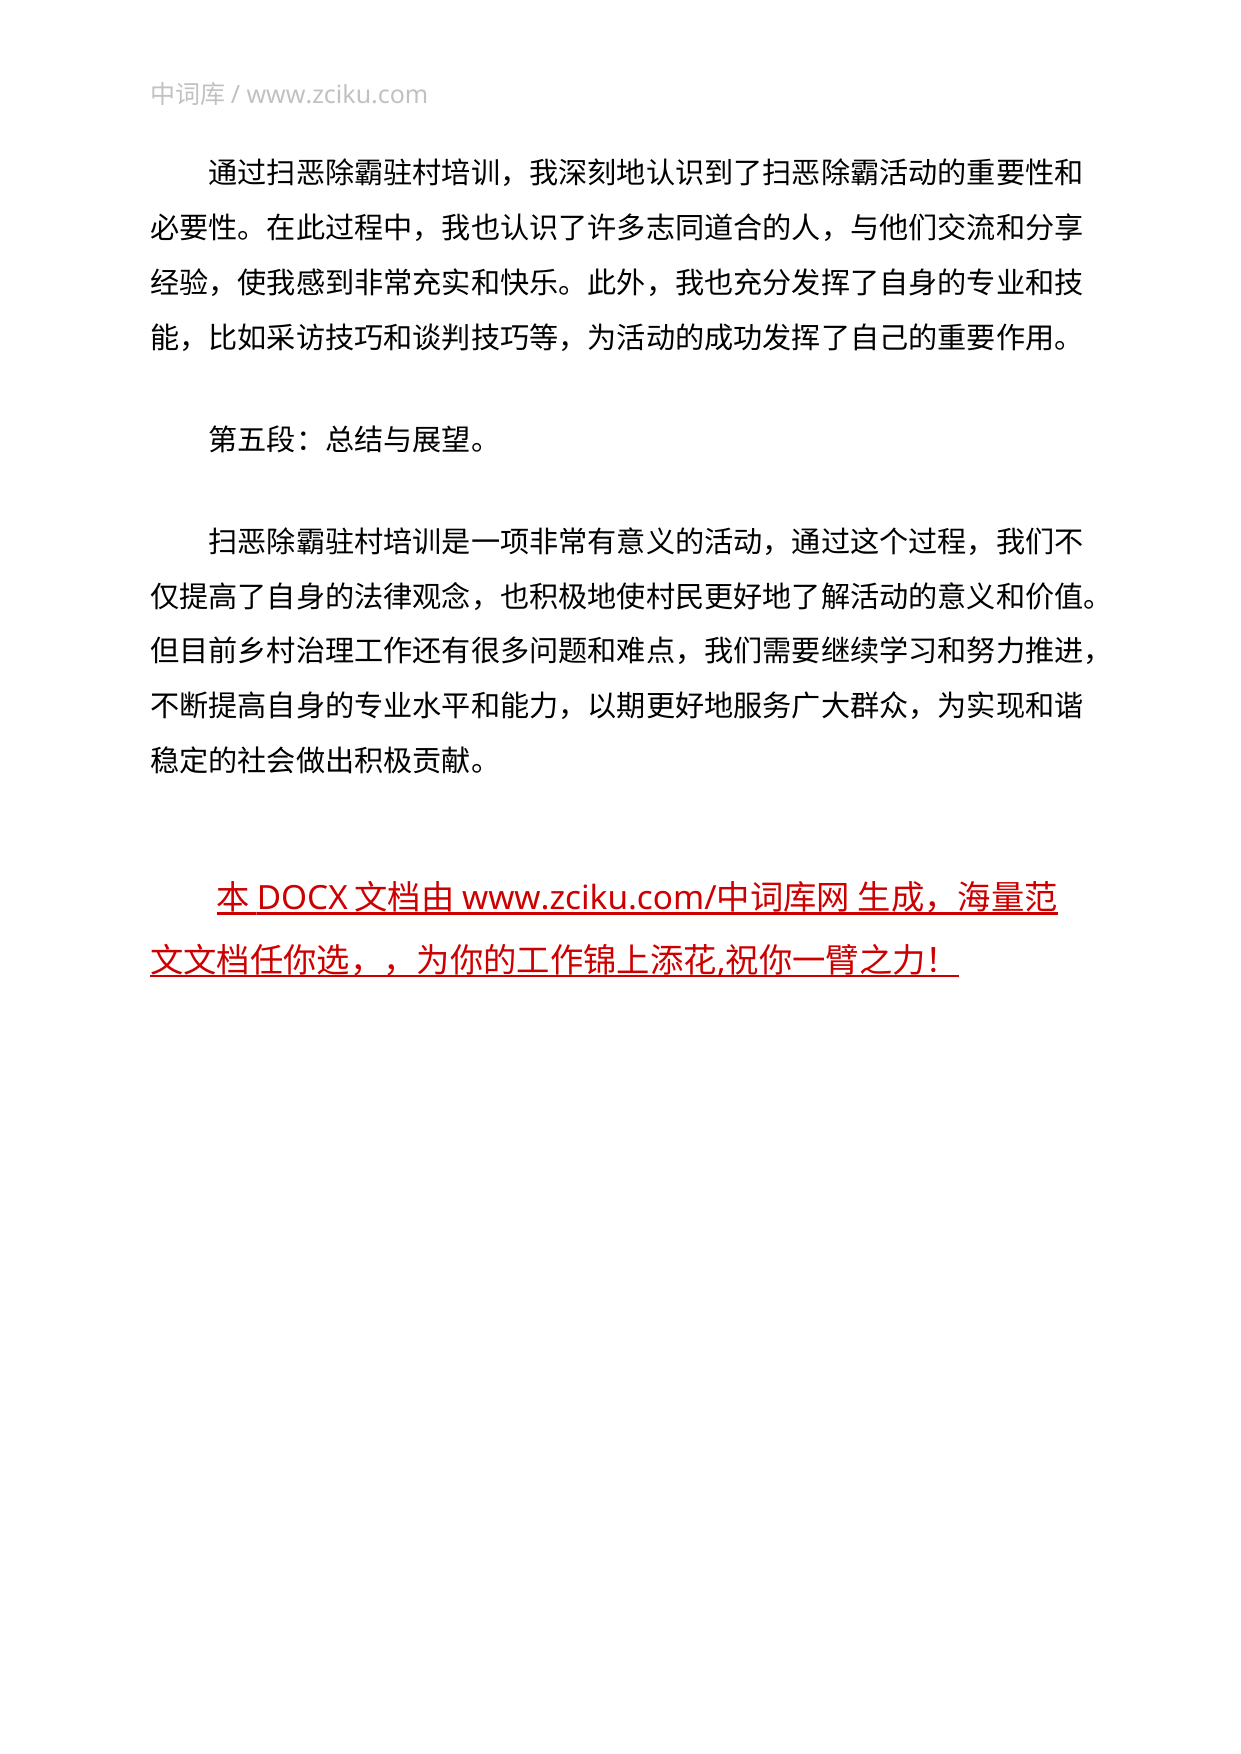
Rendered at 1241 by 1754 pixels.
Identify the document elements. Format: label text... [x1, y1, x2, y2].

text 通过扫恶除霸驻村培训，我深刻地认识到了扫恶除霸活动的重要性和必要性。在此过程中，我也认识了许多志同道合的人，与他们交流和分享经验，使我感到非常充实和快乐。此外，我也充分发挥了自身的专业和技能，比如采访技巧和谈判技巧等，为活动的成功发挥了自己的重要作用。 [150, 150, 1090, 357]
text 扫恶除霸驻村培训是一项非常有意义的活动，通过这个过程，我们不仅提高了自身的法律观念，也积极地使村民更好地了解活动的意义和价值。但目前乡村治理工作还有很多问题和难点，我们需要继续学习和努力推进，不断提高自身的专业水平和能力，以期更好地服务广大群众，为实现和谐稳定的社会做出积极贡献。 [150, 518, 1090, 780]
text 本DOCX文档由 www.zciku.com/中词库网 生成，海量范文文档任你选，，为你的工作锦上添花,祝你一臂之力！ [150, 871, 1090, 982]
text 第五段：总结与展望。 [150, 416, 1090, 459]
